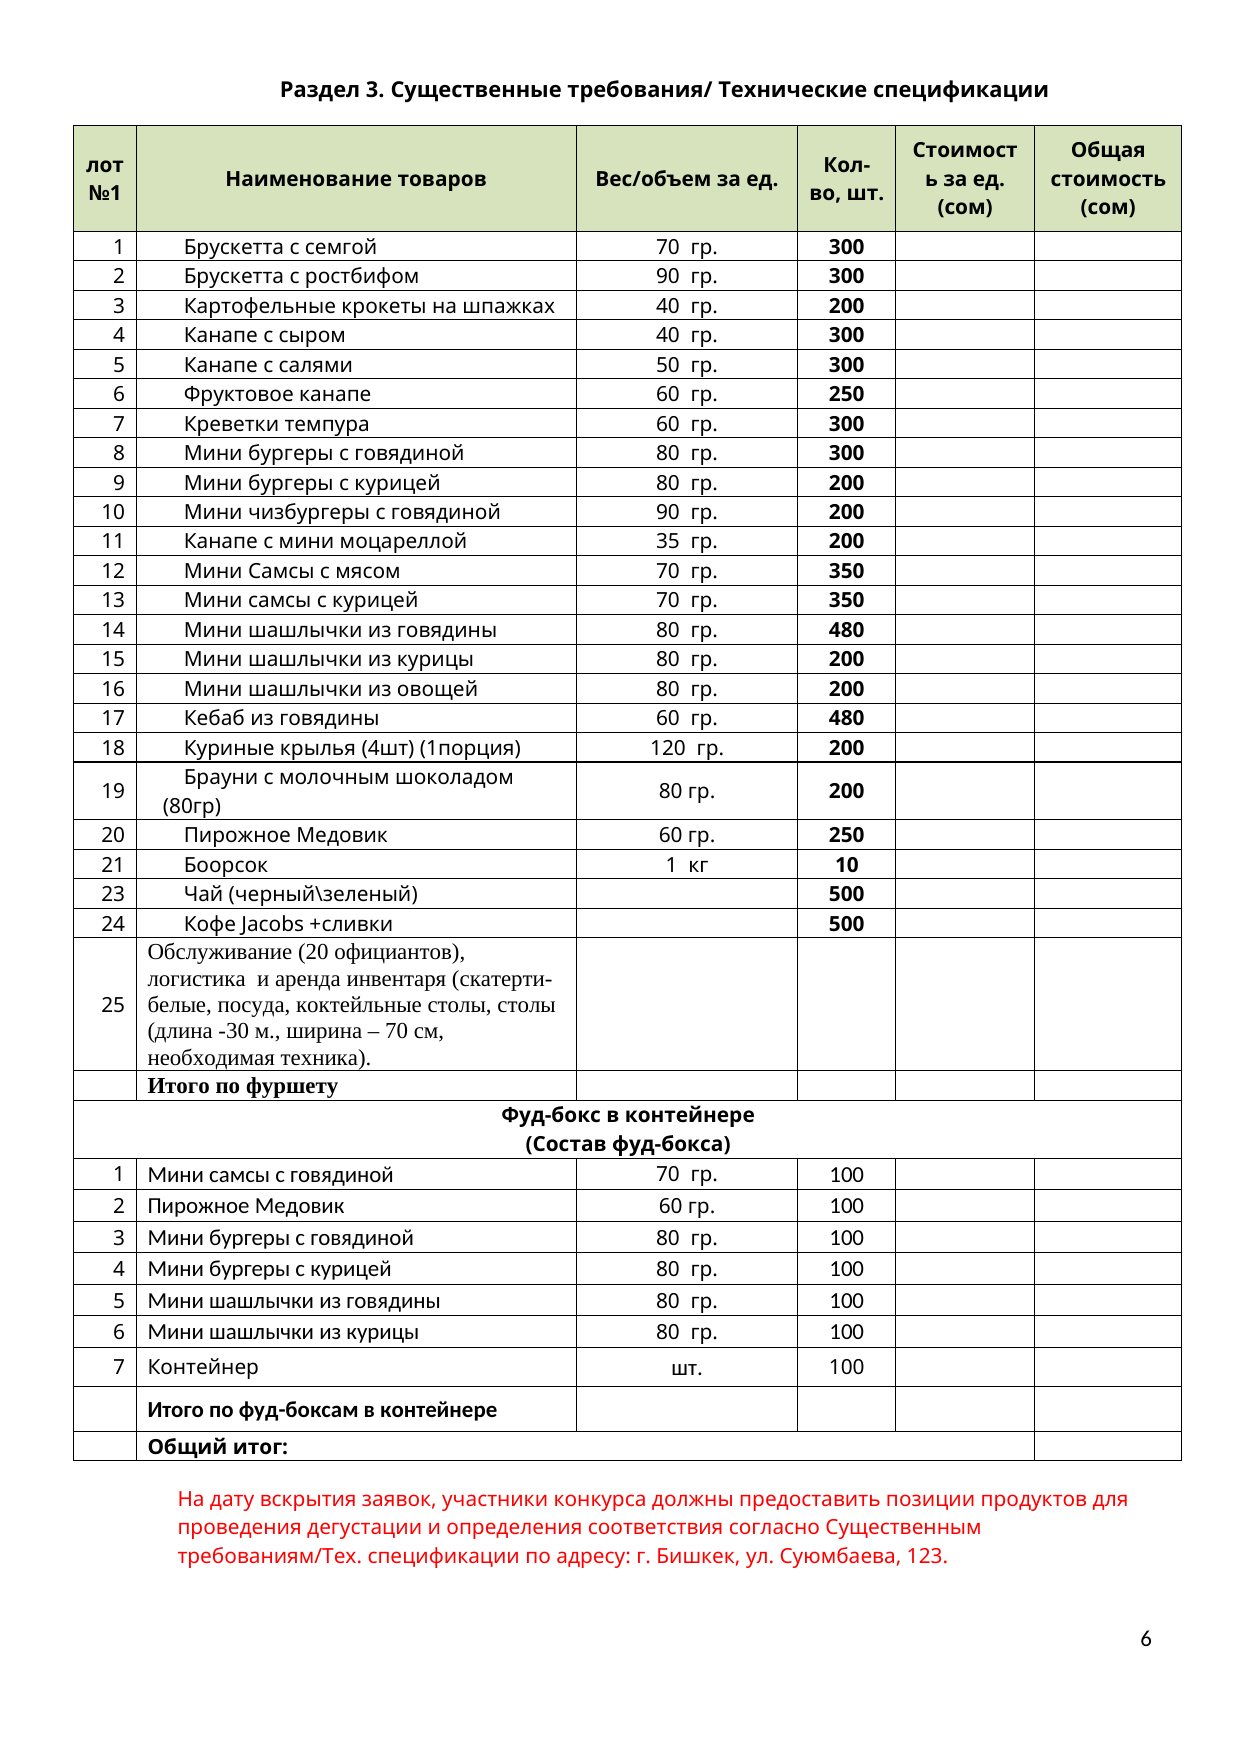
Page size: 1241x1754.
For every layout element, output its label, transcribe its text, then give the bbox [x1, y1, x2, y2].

table_header Стоимость за ед. (сом) [896, 126, 1034, 231]
table_cell Контейнер [137, 1348, 576, 1386]
table_cell [896, 468, 1034, 496]
table_cell [896, 938, 1034, 1070]
table_cell 100 [798, 1316, 895, 1347]
table_cell [1035, 527, 1181, 555]
table_cell 100 [798, 1190, 895, 1221]
table_cell [74, 1071, 136, 1099]
table_cell [74, 1387, 136, 1431]
table_cell Чай (черный\зеленый) [137, 879, 576, 908]
table_cell 7 [74, 409, 136, 437]
table_cell Мини самсы с курицей [137, 586, 576, 614]
table_cell 300 [798, 261, 895, 290]
table_cell [896, 232, 1034, 260]
table_cell [896, 379, 1034, 408]
table_cell 35 гр. [577, 527, 797, 555]
table_cell 17 [74, 704, 136, 732]
table_cell 18 [74, 733, 136, 761]
table_cell 24 [74, 909, 136, 937]
table_cell 4 [74, 320, 136, 349]
table_cell 300 [798, 320, 895, 349]
table_cell [1035, 1222, 1181, 1252]
text Раздел 3. Существенные требования/ Технические спецификации [177, 74, 1152, 104]
table_cell 5 [74, 1285, 136, 1315]
table_cell Картофельные крокеты на шпажках [137, 291, 576, 319]
table_cell [577, 909, 797, 937]
table_cell [896, 1348, 1034, 1386]
table_cell [896, 850, 1034, 878]
table_cell Мини шашлычки из овощей [137, 674, 576, 702]
table_cell [1035, 704, 1181, 732]
table_cell 100 [798, 1348, 895, 1386]
table_cell [896, 820, 1034, 849]
table_cell Брускетта с семгой [137, 232, 576, 260]
table_cell [577, 879, 797, 908]
table_header Кол-во, шт. [798, 126, 895, 231]
table_cell 7 [74, 1348, 136, 1386]
table_cell [896, 674, 1034, 702]
table_cell 80 гр. [577, 468, 797, 496]
table_cell 80 гр. [577, 1222, 797, 1252]
table_cell [896, 1159, 1034, 1189]
table_cell 200 [798, 291, 895, 319]
table_cell 80 гр. [577, 645, 797, 673]
table_cell 13 [74, 586, 136, 614]
table_cell 500 [798, 879, 895, 908]
table_cell 16 [74, 674, 136, 702]
table_cell 9 [74, 468, 136, 496]
table_cell 1 кг [577, 850, 797, 878]
table_cell [1035, 1432, 1181, 1460]
table_cell [1035, 1285, 1181, 1315]
table_cell [1035, 1387, 1181, 1431]
table_cell [1035, 938, 1181, 1070]
table_cell [1035, 586, 1181, 614]
table_cell Кофе Jacobs +сливки [137, 909, 576, 937]
table_cell [896, 645, 1034, 673]
table_cell 300 [798, 350, 895, 378]
table_cell 70 гр. [577, 586, 797, 614]
table_cell [1035, 409, 1181, 437]
table_cell 80 гр. [577, 1316, 797, 1347]
table_cell Мини самсы с говядиной [137, 1159, 576, 1189]
table_cell Кебаб из говядины [137, 704, 576, 732]
table_cell [1035, 909, 1181, 937]
table_cell 50 гр. [577, 350, 797, 378]
table_cell 300 [798, 409, 895, 437]
table_cell 200 [798, 645, 895, 673]
table_cell 10 [798, 850, 895, 878]
table_cell [1035, 733, 1181, 761]
table_cell 60 гр. [577, 379, 797, 408]
table_cell [577, 938, 797, 1070]
table_cell [1035, 1159, 1181, 1189]
table_cell [1035, 556, 1181, 584]
table_cell [896, 1316, 1034, 1347]
table_cell [896, 261, 1034, 290]
table_cell [896, 615, 1034, 643]
table_cell 200 [798, 733, 895, 761]
table_cell [1035, 438, 1181, 467]
table_cell Куриные крылья (4шт) (1порция) [137, 733, 576, 761]
table_cell 23 [74, 879, 136, 908]
table_cell 40 гр. [577, 320, 797, 349]
table_cell [896, 1387, 1034, 1431]
table_cell Пирожное Медовик [137, 1190, 576, 1221]
table_cell Пирожное Медовик [137, 820, 576, 849]
table_cell 200 [798, 527, 895, 555]
table_cell Обслуживание (20 официантов), логистика и аренда инвентаря (скатерти-белые, посуда, коктейльные столы, столы (длина -30 м., ширина – 70 см, необходимая техника). [137, 938, 576, 1070]
table_cell Мини бургеры с говядиной [137, 438, 576, 467]
table_cell Брускетта с ростбифом [137, 261, 576, 290]
table_cell [577, 1071, 797, 1099]
table_cell 60 гр. [577, 704, 797, 732]
table_cell 80 гр. [577, 615, 797, 643]
table_cell 80 гр. [577, 1253, 797, 1284]
table_cell [1035, 820, 1181, 849]
table_cell [74, 1432, 136, 1460]
table_cell [1035, 674, 1181, 702]
table_cell [1035, 291, 1181, 319]
table_cell 80 гр. [577, 763, 797, 819]
table_cell [798, 938, 895, 1070]
table_cell [896, 556, 1034, 584]
table_cell Мини бургеры с курицей [137, 468, 576, 496]
table_cell 250 [798, 820, 895, 849]
table_cell 90 гр. [577, 261, 797, 290]
table_cell шт. [577, 1348, 797, 1386]
table_cell 480 [798, 615, 895, 643]
table_cell [577, 1387, 797, 1431]
table_cell [1035, 261, 1181, 290]
table_cell [1035, 615, 1181, 643]
table_cell [1035, 468, 1181, 496]
table_cell [896, 1285, 1034, 1315]
table_cell Боорсок [137, 850, 576, 878]
table_cell [1035, 350, 1181, 378]
table_cell [896, 291, 1034, 319]
table_cell 120 гр. [577, 733, 797, 761]
table_cell 70 гр. [577, 232, 797, 260]
table_cell Мини шашлычки из курицы [137, 1316, 576, 1347]
table_cell [896, 409, 1034, 437]
table_cell Мини Самсы с мясом [137, 556, 576, 584]
table_cell 60 гр. [577, 409, 797, 437]
table_cell Брауни с молочным шоколадом (80гр) [137, 763, 576, 819]
table_cell 40 гр. [577, 291, 797, 319]
table_cell [896, 733, 1034, 761]
table_cell 80 гр. [577, 1285, 797, 1315]
table_cell 100 [798, 1285, 895, 1315]
table_cell [896, 586, 1034, 614]
table_header Наименование товаров [137, 126, 576, 231]
table_cell 1 [74, 1159, 136, 1189]
table_cell 3 [74, 291, 136, 319]
table_cell [896, 527, 1034, 555]
table_cell 200 [798, 468, 895, 496]
table_cell Креветки темпура [137, 409, 576, 437]
table_cell Мини бургеры с курицей [137, 1253, 576, 1284]
table_cell [896, 320, 1034, 349]
table_cell Мини шашлычки из говядины [137, 1285, 576, 1315]
table_cell Общий итог: [137, 1432, 1034, 1460]
table_cell 4 [74, 1253, 136, 1284]
table_cell 300 [798, 438, 895, 467]
table_cell Мини шашлычки из говядины [137, 615, 576, 643]
table_cell 3 [74, 1222, 136, 1252]
table_cell [896, 438, 1034, 467]
table_cell [896, 497, 1034, 526]
table_cell 15 [74, 645, 136, 673]
table_cell [1035, 1253, 1181, 1284]
table_cell [896, 1190, 1034, 1221]
table_header Вес/объем за ед. [577, 126, 797, 231]
table_header лот №1 [74, 126, 136, 231]
table_cell 300 [798, 232, 895, 260]
table_cell [896, 704, 1034, 732]
table_cell 8 [74, 438, 136, 467]
table_cell 350 [798, 586, 895, 614]
table_cell Канапе с сыром [137, 320, 576, 349]
table_cell 100 [798, 1159, 895, 1189]
table_cell 2 [74, 1190, 136, 1221]
table_cell 21 [74, 850, 136, 878]
table_cell 250 [798, 379, 895, 408]
table_cell 100 [798, 1253, 895, 1284]
table_cell 480 [798, 704, 895, 732]
table_cell 14 [74, 615, 136, 643]
table_cell Фуд-бокс в контейнере (Состав фуд-бокса) [74, 1101, 1181, 1157]
table_cell [798, 1387, 895, 1431]
table_cell [1035, 850, 1181, 878]
table_cell 100 [798, 1222, 895, 1252]
table_cell 11 [74, 527, 136, 555]
table_cell [1035, 320, 1181, 349]
table_cell [1035, 879, 1181, 908]
table_cell 1 [74, 232, 136, 260]
table_cell 20 [74, 820, 136, 849]
table_cell 12 [74, 556, 136, 584]
table_cell Мини шашлычки из курицы [137, 645, 576, 673]
table_cell [798, 1071, 895, 1099]
table_cell [896, 763, 1034, 819]
table_cell [1035, 1190, 1181, 1221]
table_cell 6 [74, 1316, 136, 1347]
table_cell 19 [74, 763, 136, 819]
table_cell [896, 909, 1034, 937]
table_cell Итого по фуд-боксам в контейнере [137, 1387, 576, 1431]
table_cell 200 [798, 497, 895, 526]
table_cell 70 гр. [577, 556, 797, 584]
table_cell Фруктовое канапе [137, 379, 576, 408]
table_header Общая стоимость (сом) [1035, 126, 1181, 231]
table_cell [896, 1071, 1034, 1099]
text На дату вскрытия заявок, участники конкурса должны предоставить позиции продуктов для проведения дегустации и определения соответствия согласно Существенным требованиям/Тех. спецификации по адресу: г. Бишкек, ул. Суюмбаева, 123. [177, 1484, 1152, 1569]
table_cell 70 гр. [577, 1159, 797, 1189]
table_cell Канапе с салями [137, 350, 576, 378]
table_cell 90 гр. [577, 497, 797, 526]
table_cell [1035, 232, 1181, 260]
table_cell 200 [798, 763, 895, 819]
table_cell [1035, 497, 1181, 526]
table_cell [896, 1222, 1034, 1252]
table_cell 60 гр. [577, 1190, 797, 1221]
table_cell 80 гр. [577, 674, 797, 702]
table_cell Итого по фуршету [137, 1071, 576, 1099]
table_cell [1035, 645, 1181, 673]
table_cell [1035, 379, 1181, 408]
table_cell 6 [74, 379, 136, 408]
table_cell 25 [74, 938, 136, 1070]
table_cell [1035, 763, 1181, 819]
table_cell 2 [74, 261, 136, 290]
table_cell [1035, 1316, 1181, 1347]
table_cell [1035, 1071, 1181, 1099]
table_cell 5 [74, 350, 136, 378]
table_cell [896, 1253, 1034, 1284]
table_cell 60 гр. [577, 820, 797, 849]
table_cell Канапе с мини моцареллой [137, 527, 576, 555]
table_cell 500 [798, 909, 895, 937]
table_cell 200 [798, 674, 895, 702]
table_cell [896, 879, 1034, 908]
table_cell Мини бургеры с говядиной [137, 1222, 576, 1252]
table_cell 10 [74, 497, 136, 526]
table_cell [896, 350, 1034, 378]
table_cell [1035, 1348, 1181, 1386]
table_cell Мини чизбургеры с говядиной [137, 497, 576, 526]
table_cell 80 гр. [577, 438, 797, 467]
table_cell 350 [798, 556, 895, 584]
